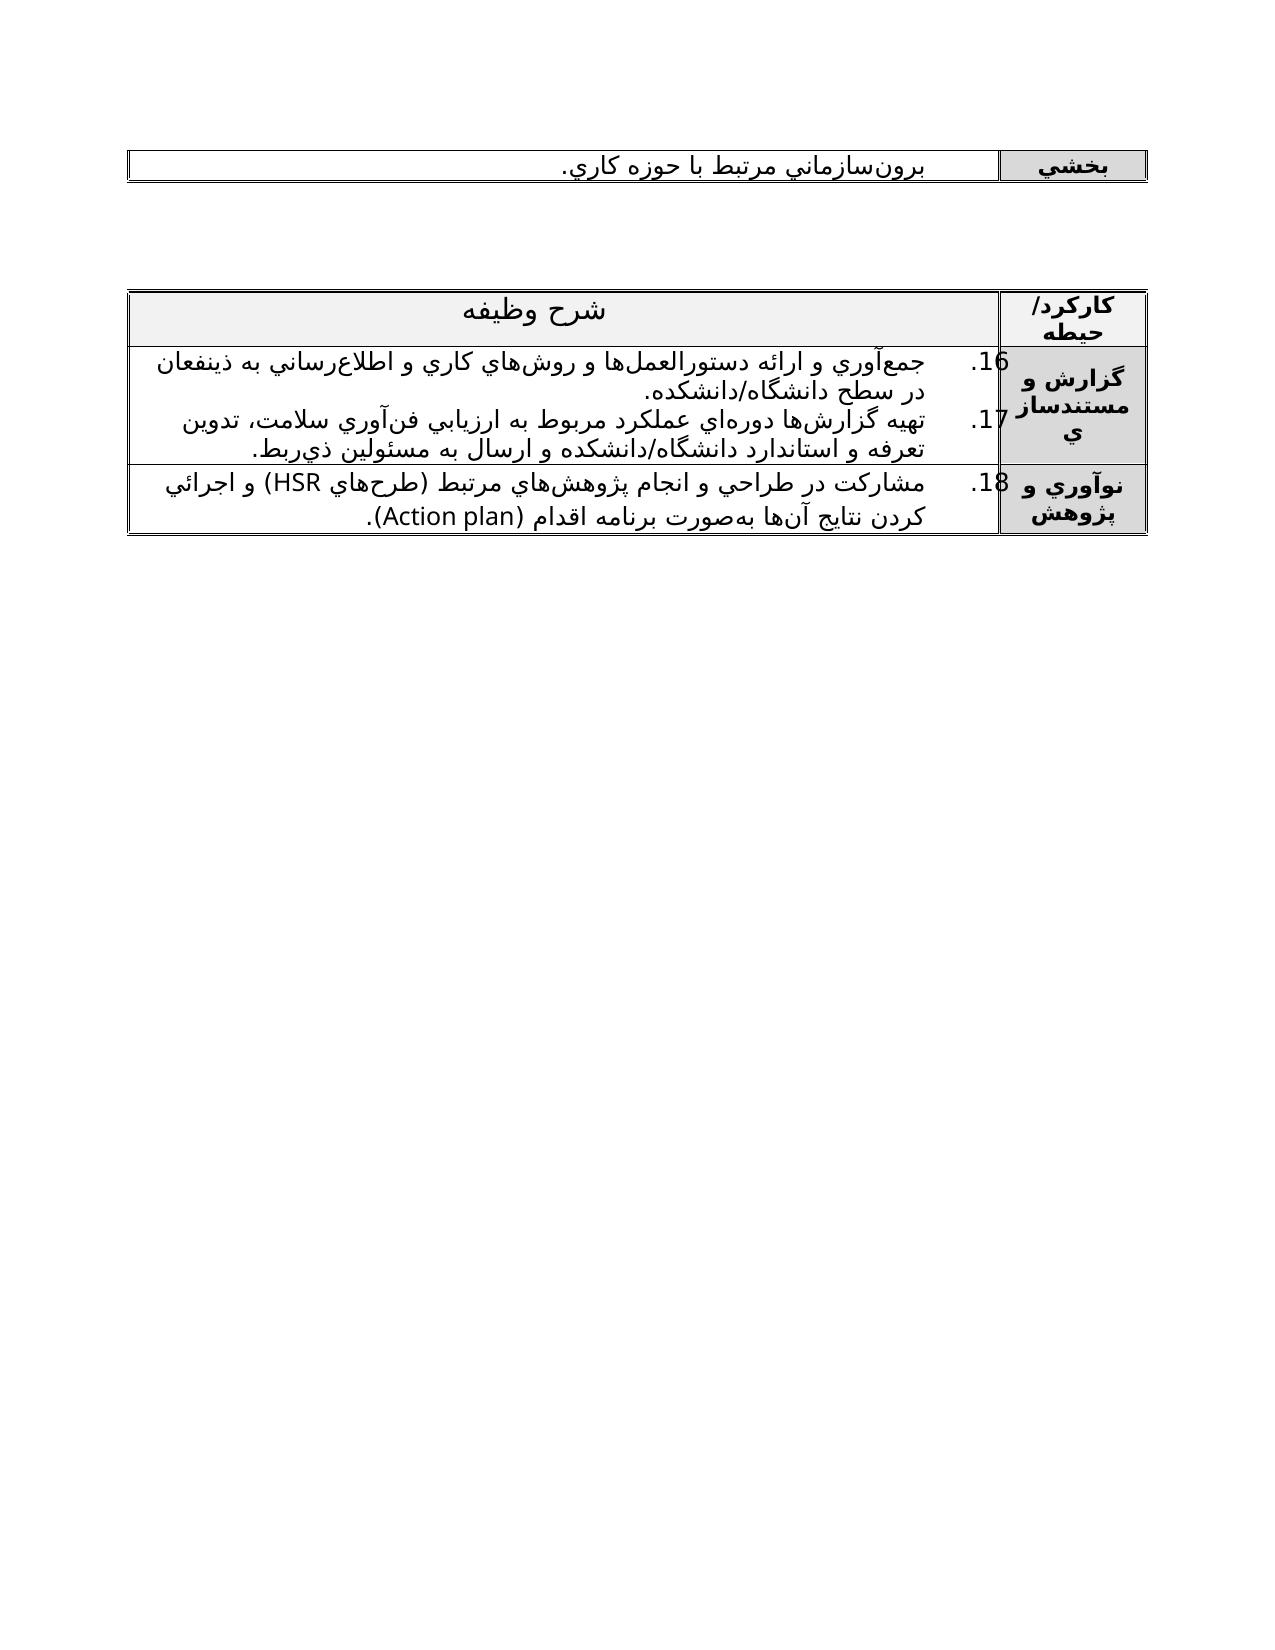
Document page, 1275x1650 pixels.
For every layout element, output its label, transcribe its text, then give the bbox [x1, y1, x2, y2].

table_cell گزارش و مستندسازي [1001, 347, 1145, 463]
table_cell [128, 151, 998, 180]
table_cell نوآوري و پژوهش [1001, 465, 1147, 533]
table_header کارکرد/حيطه [999, 290, 1147, 346]
table_header شرح وظيفه [128, 292, 998, 346]
table_cell جمع‌آوري و ارائه دستورالعمل‌ها و روش‌هاي کاري و اطلاع‌رساني به ذينفعان در سطح دانشگاه/دانشکده. تهيه گزارش‌ها دوره‌اي عملکرد مربوط به ارزيابي فن‌آوري سلامت، تدوين تعرفه و استاندارد دانشگاه/دانشکده و ارسال به مسئولين ذي‌ربط. [130, 347, 998, 463]
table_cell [1001, 151, 1147, 180]
table_cell مشارکت در طراحي و انجام پژوهش‌هاي مرتبط (طرح‌هاي HSR) و اجرائي کردن نتايج آن‌ها به‌صورت برنامه اقدام (Action plan). [128, 465, 998, 533]
